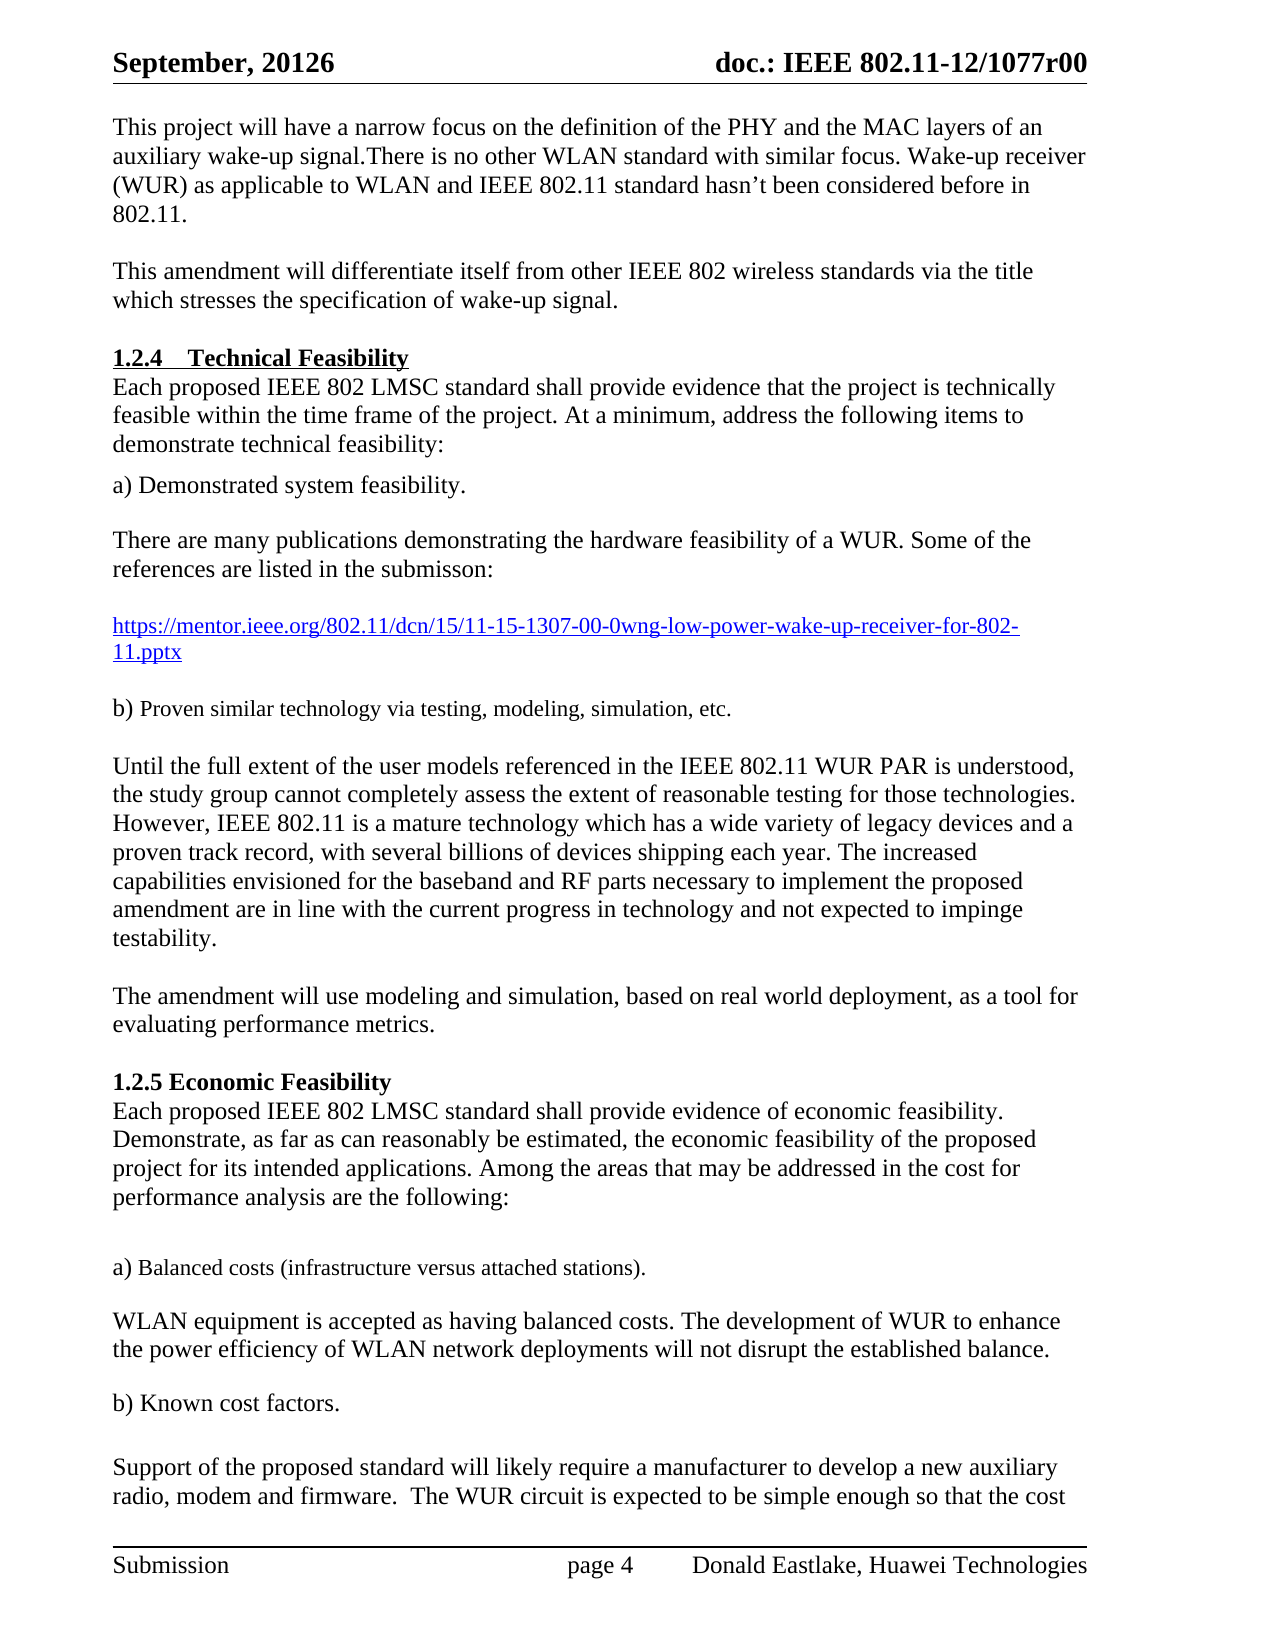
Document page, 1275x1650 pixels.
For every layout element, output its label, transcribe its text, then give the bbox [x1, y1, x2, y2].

text b) Proven similar technology via testing, modeling, simulation, etc. [112, 693, 1087, 722]
list WLAN equipment is accepted as having balanced costs. The development of WUR to enhance the power efficiency of WLAN network deployments will not disrupt the established balance. [112, 1306, 1087, 1363]
text Each proposed IEEE 802 LMSC standard shall provide evidence of economic feasibility. Demonstrate, as far as can reasonably be estimated, the economic feasibility of the proposed project for its intended applications. Among the areas that may be addressed in the cost for performance analysis are the following: [112, 1096, 1087, 1211]
text The amendment will use modeling and simulation, based on real world deployment, as a tool for evaluating performance metrics. [112, 981, 1087, 1038]
text Until the full extent of the user models referenced in the IEEE 802.11 WUR PAR is understood, the study group cannot completely assess the extent of reasonable testing for those technologies. However, IEEE 802.11 is a mature technology which has a wide variety of legacy devices and a proven track record, with several billions of devices shipping each year. The increased capabilities envisioned for the baseband and RF parts necessary to implement the proposed amendment are in line with the current progress in technology and not expected to impinge testability. [112, 751, 1087, 952]
text This project will have a narrow focus on the definition of the PHY and the MAC layers of an auxiliary wake-up signal.There is no other WLAN standard with similar focus. Wake-up receiver (WUR) as applicable to WLAN and IEEE 802.11 standard hasn’t been considered before in 802.11. [112, 112, 1087, 227]
text 1.2.5 Economic Feasibility [112, 1067, 1087, 1096]
text Each proposed IEEE 802 LMSC standard shall provide evidence that the project is technically feasible within the time frame of the project. At a minimum, address the following items to demonstrate technical feasibility: [112, 372, 1087, 458]
text a) Demonstrated system feasibility. [112, 470, 1087, 499]
text a) Balanced costs (infrastructure versus attached stations). [112, 1252, 1087, 1281]
list b) Known cost factors. [112, 1388, 1087, 1417]
subtitle 1.2.4 Technical Feasibility [112, 343, 1087, 372]
text There are many publications demonstrating the hardware feasibility of a WUR. Some of the references are listed in the submisson: [112, 526, 1087, 583]
text https://mentor.ieee.org/802.11/dcn/15/11-15-1307-00-0wng-low-power-wake-up-receiver-for-802-11.pptx [112, 612, 1087, 664]
text This amendment will differentiate itself from other IEEE 802 wireless standards via the title which stresses the specification of wake-up signal. [112, 256, 1087, 314]
